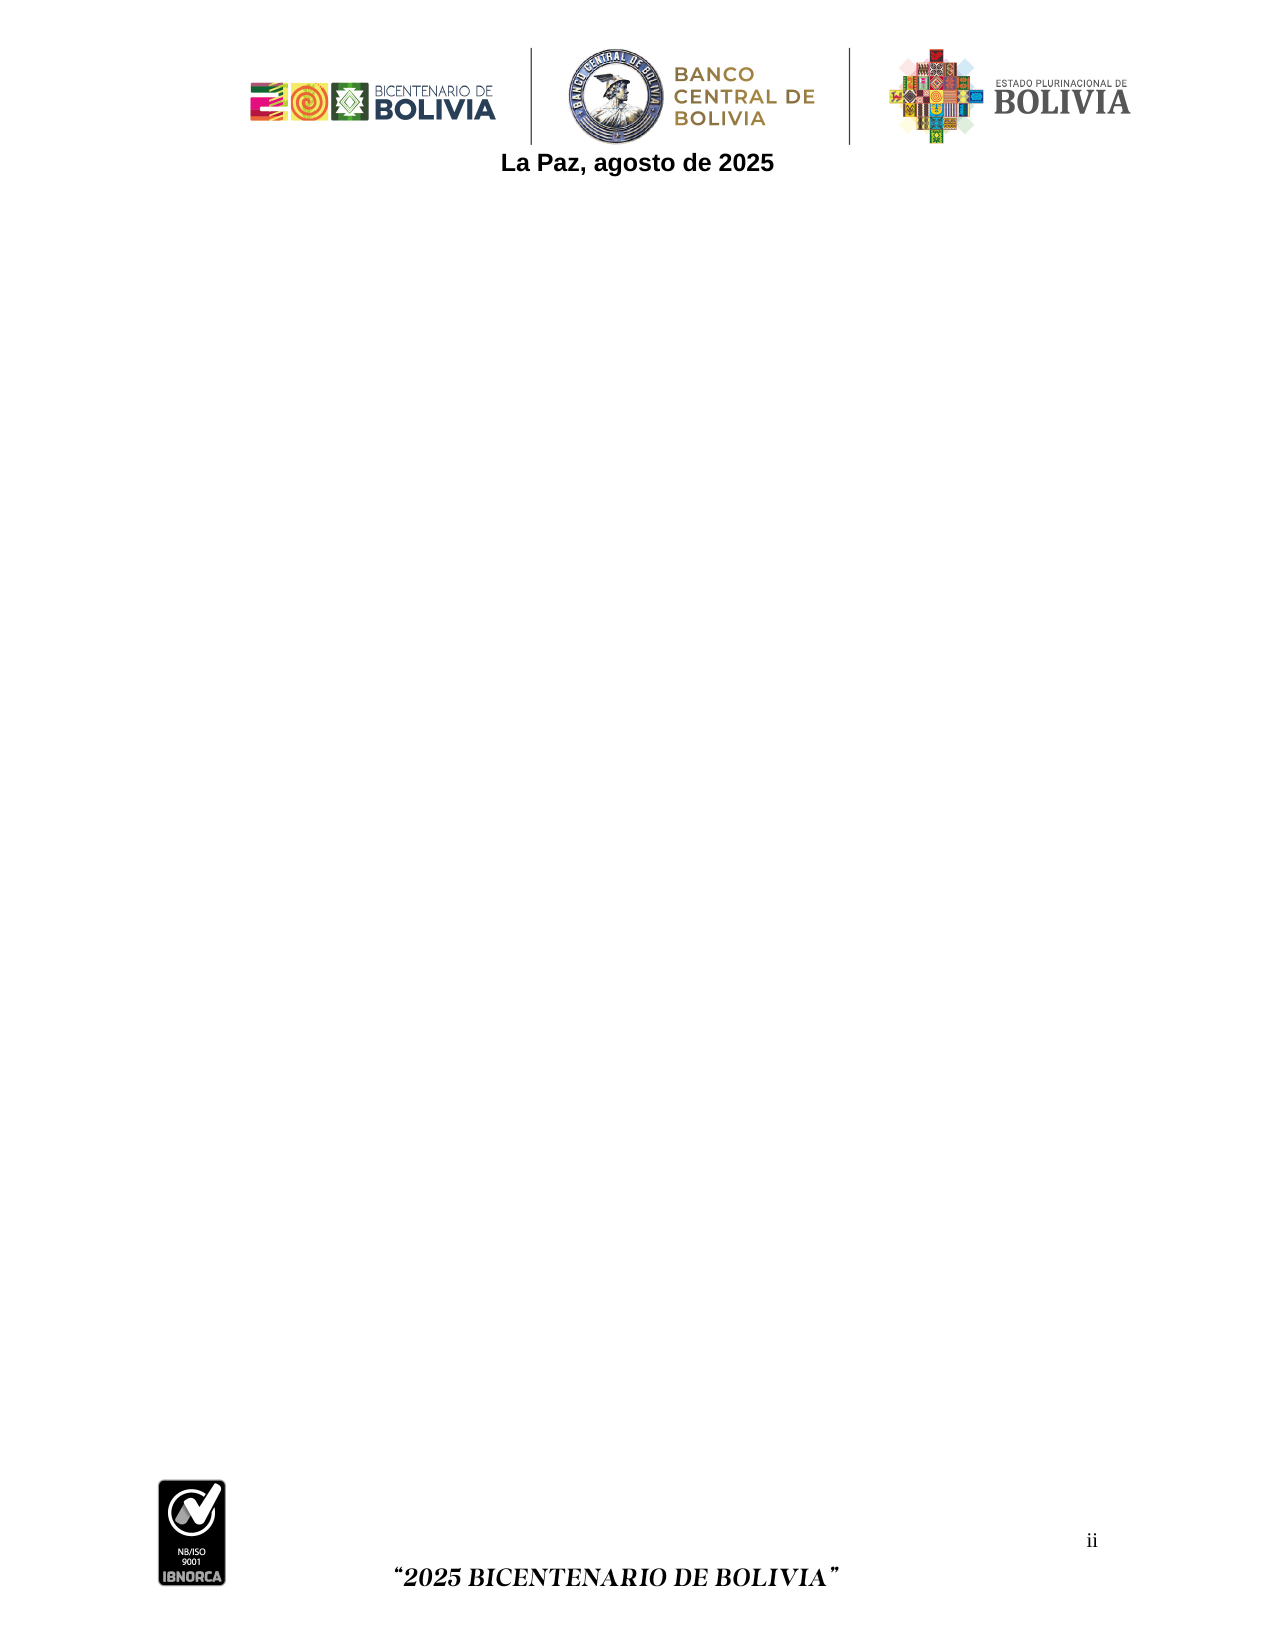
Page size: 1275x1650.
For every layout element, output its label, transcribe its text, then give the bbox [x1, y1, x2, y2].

picture [53, 19, 1275, 148]
text La Paz, agosto de 2025 [177, 148, 1098, 176]
picture [0, 1476, 1253, 1650]
